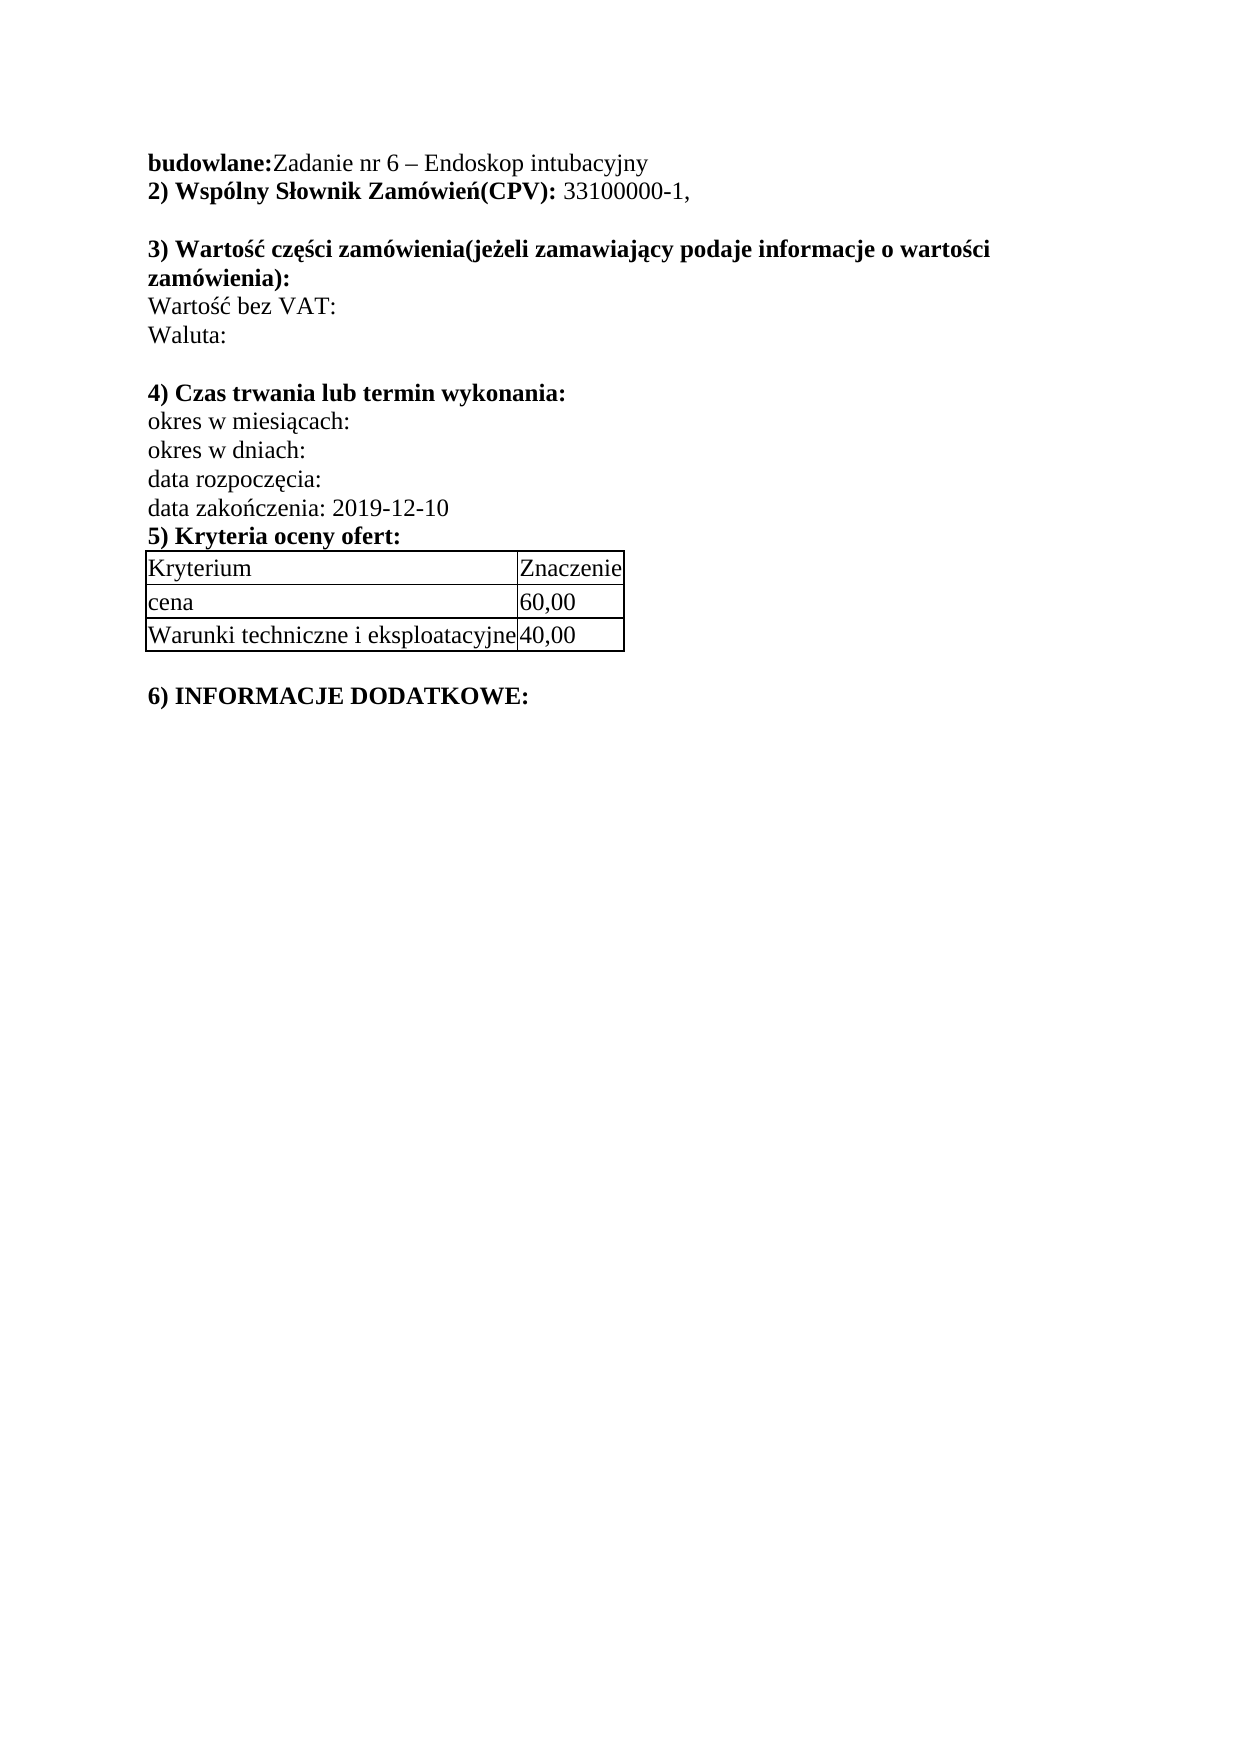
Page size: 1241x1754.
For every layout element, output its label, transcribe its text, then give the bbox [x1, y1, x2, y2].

table_cell Warunki techniczne i eksploatacyjne [147, 619, 517, 650]
table_cell cena [147, 585, 517, 617]
table_header Kryterium [147, 552, 517, 583]
text 6) INFORMACJE DODATKOWE: [148, 652, 1093, 737]
table_header Znaczenie [518, 552, 623, 583]
table_cell 40,00 [518, 619, 623, 650]
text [148, 148, 1093, 550]
table_cell 60,00 [518, 585, 623, 617]
